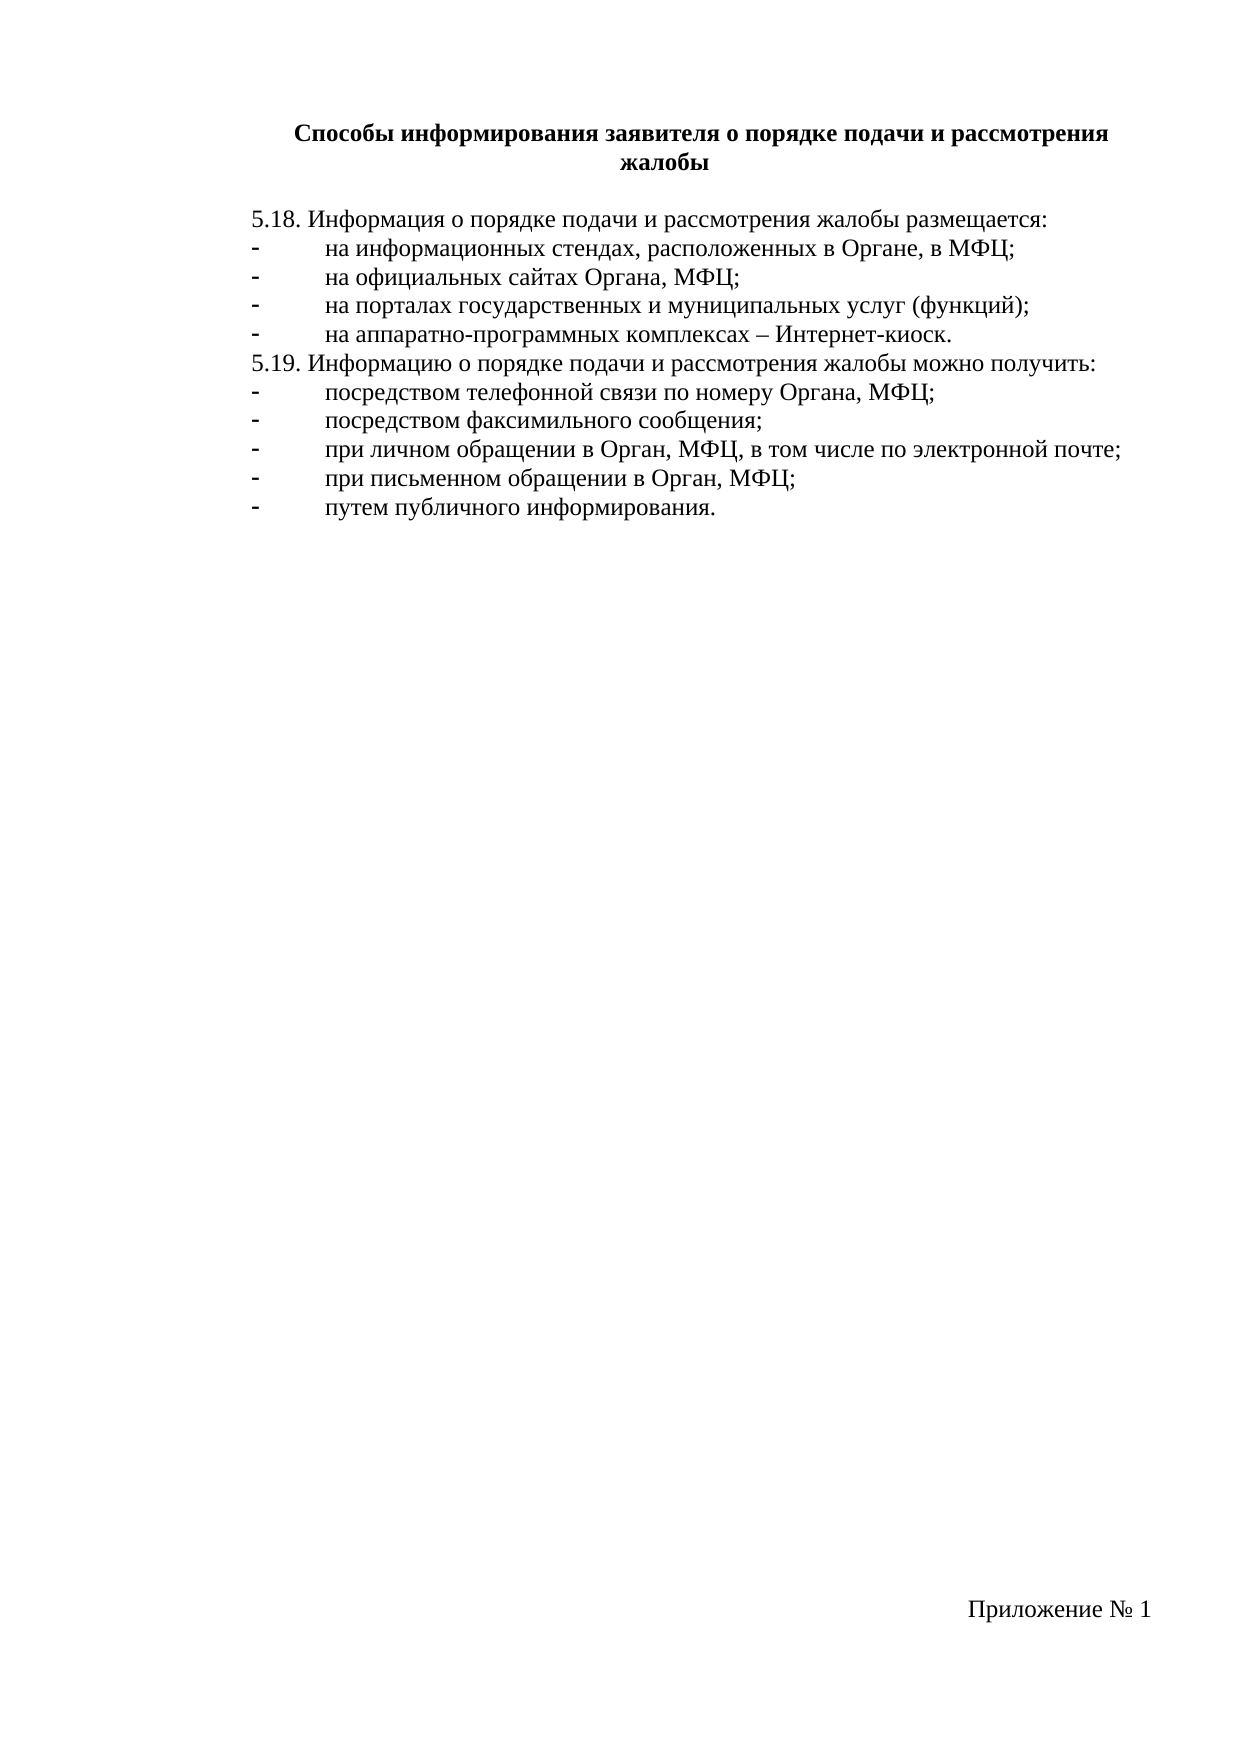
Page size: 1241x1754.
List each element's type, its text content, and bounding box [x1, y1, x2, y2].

list на порталах государственных и муниципальных услуг (функций); [177, 291, 1152, 319]
list посредством факсимильного сообщения; [177, 406, 1152, 434]
list при личном обращении в Орган, МФЦ, в том числе по электронной почте; [177, 434, 1152, 463]
text Способы информирования заявителя о порядке подачи и рассмотрения жалобы [177, 118, 1152, 176]
list при письменном обращении в Орган, МФЦ; [177, 463, 1152, 492]
list на аппаратно-программных комплексах – Интернет-киоск. [177, 319, 1152, 348]
list на официальных сайтах Органа, МФЦ; [177, 262, 1152, 291]
list на информационных стендах, расположенных в Органе, в МФЦ; [177, 233, 1152, 262]
text 5.19. Информацию о порядке подачи и рассмотрения жалобы можно получить: [177, 348, 1152, 377]
text Приложение № 1 [177, 1594, 1152, 1623]
list путем публичного информирования. [177, 492, 1152, 521]
text 5.18. Информация о порядке подачи и рассмотрения жалобы размещается: [177, 204, 1152, 233]
list посредством телефонной связи по номеру Органа, МФЦ; [177, 377, 1152, 406]
